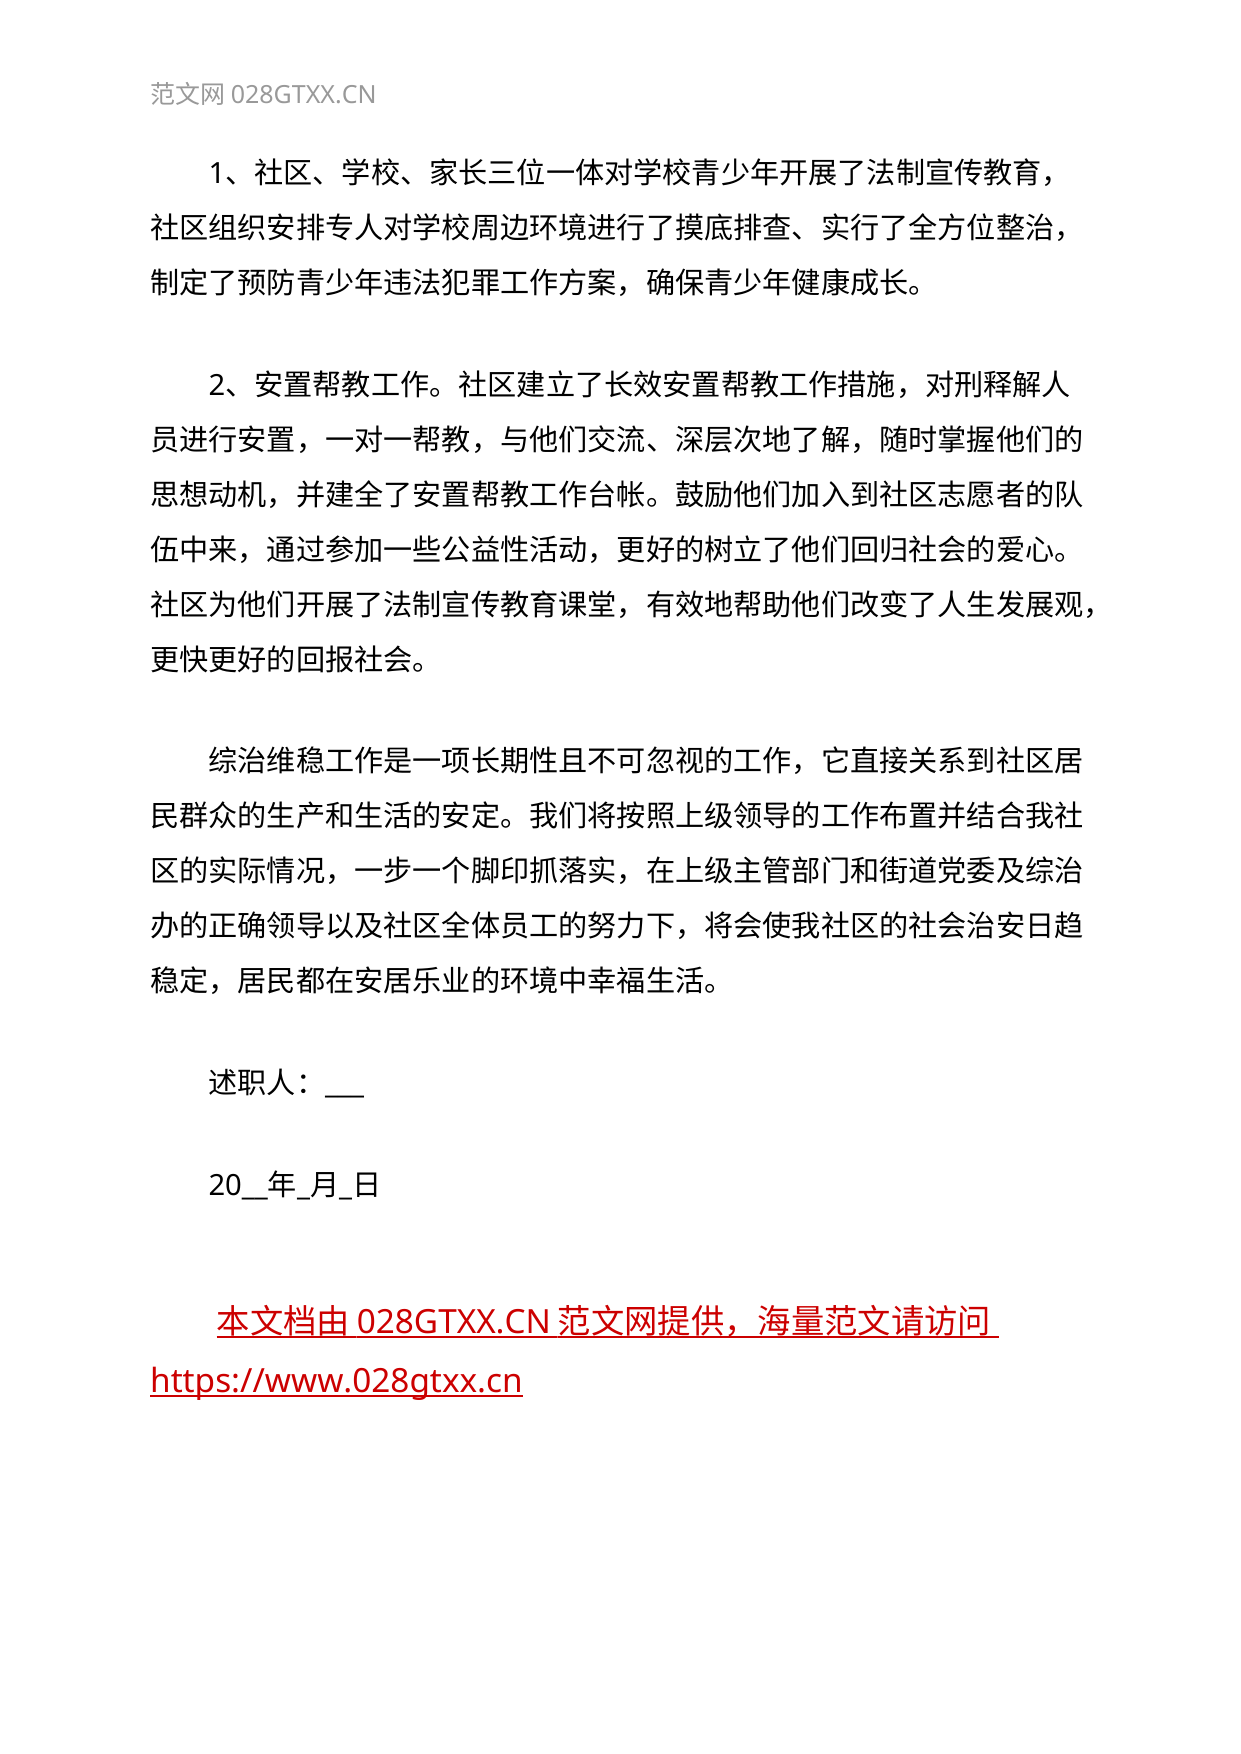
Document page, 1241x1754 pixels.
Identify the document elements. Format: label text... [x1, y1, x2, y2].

text 20__年_月_日 [150, 1161, 1090, 1204]
text 述职人：___ [150, 1059, 1090, 1102]
text 2、安置帮教工作。社区建立了长效安置帮教工作措施，对刑释解人员进行安置，一对一帮教，与他们交流、深层次地了解，随时掌握他们的思想动机，并建全了安置帮教工作台帐。鼓励他们加入到社区志愿者的队伍中来，通过参加一些公益性活动，更好的树立了他们回归社会的爱心。社区为他们开展了法制宣传教育课堂，有效地帮助他们改变了人生发展观，更快更好的回报社会。 [150, 362, 1090, 678]
text 综治维稳工作是一项长期性且不可忽视的工作，它直接关系到社区居民群众的生产和生活的安定。我们将按照上级领导的工作布置并结合我社区的实际情况，一步一个脚印抓落实，在上级主管部门和街道党委及综治办的正确领导以及社区全体员工的努力下，将会使我社区的社会治安日趋稳定，居民都在安居乐业的环境中幸福生活。 [150, 738, 1090, 1000]
text 本文档由028GTXX.CN范文网提供，海量范文请访问 https://www.028gtxx.cn [150, 1294, 1090, 1402]
text 1、社区、学校、家长三位一体对学校青少年开展了法制宣传教育，社区组织安排专人对学校周边环境进行了摸底排查、实行了全方位整治，制定了预防青少年违法犯罪工作方案，确保青少年健康成长。 [150, 150, 1090, 302]
